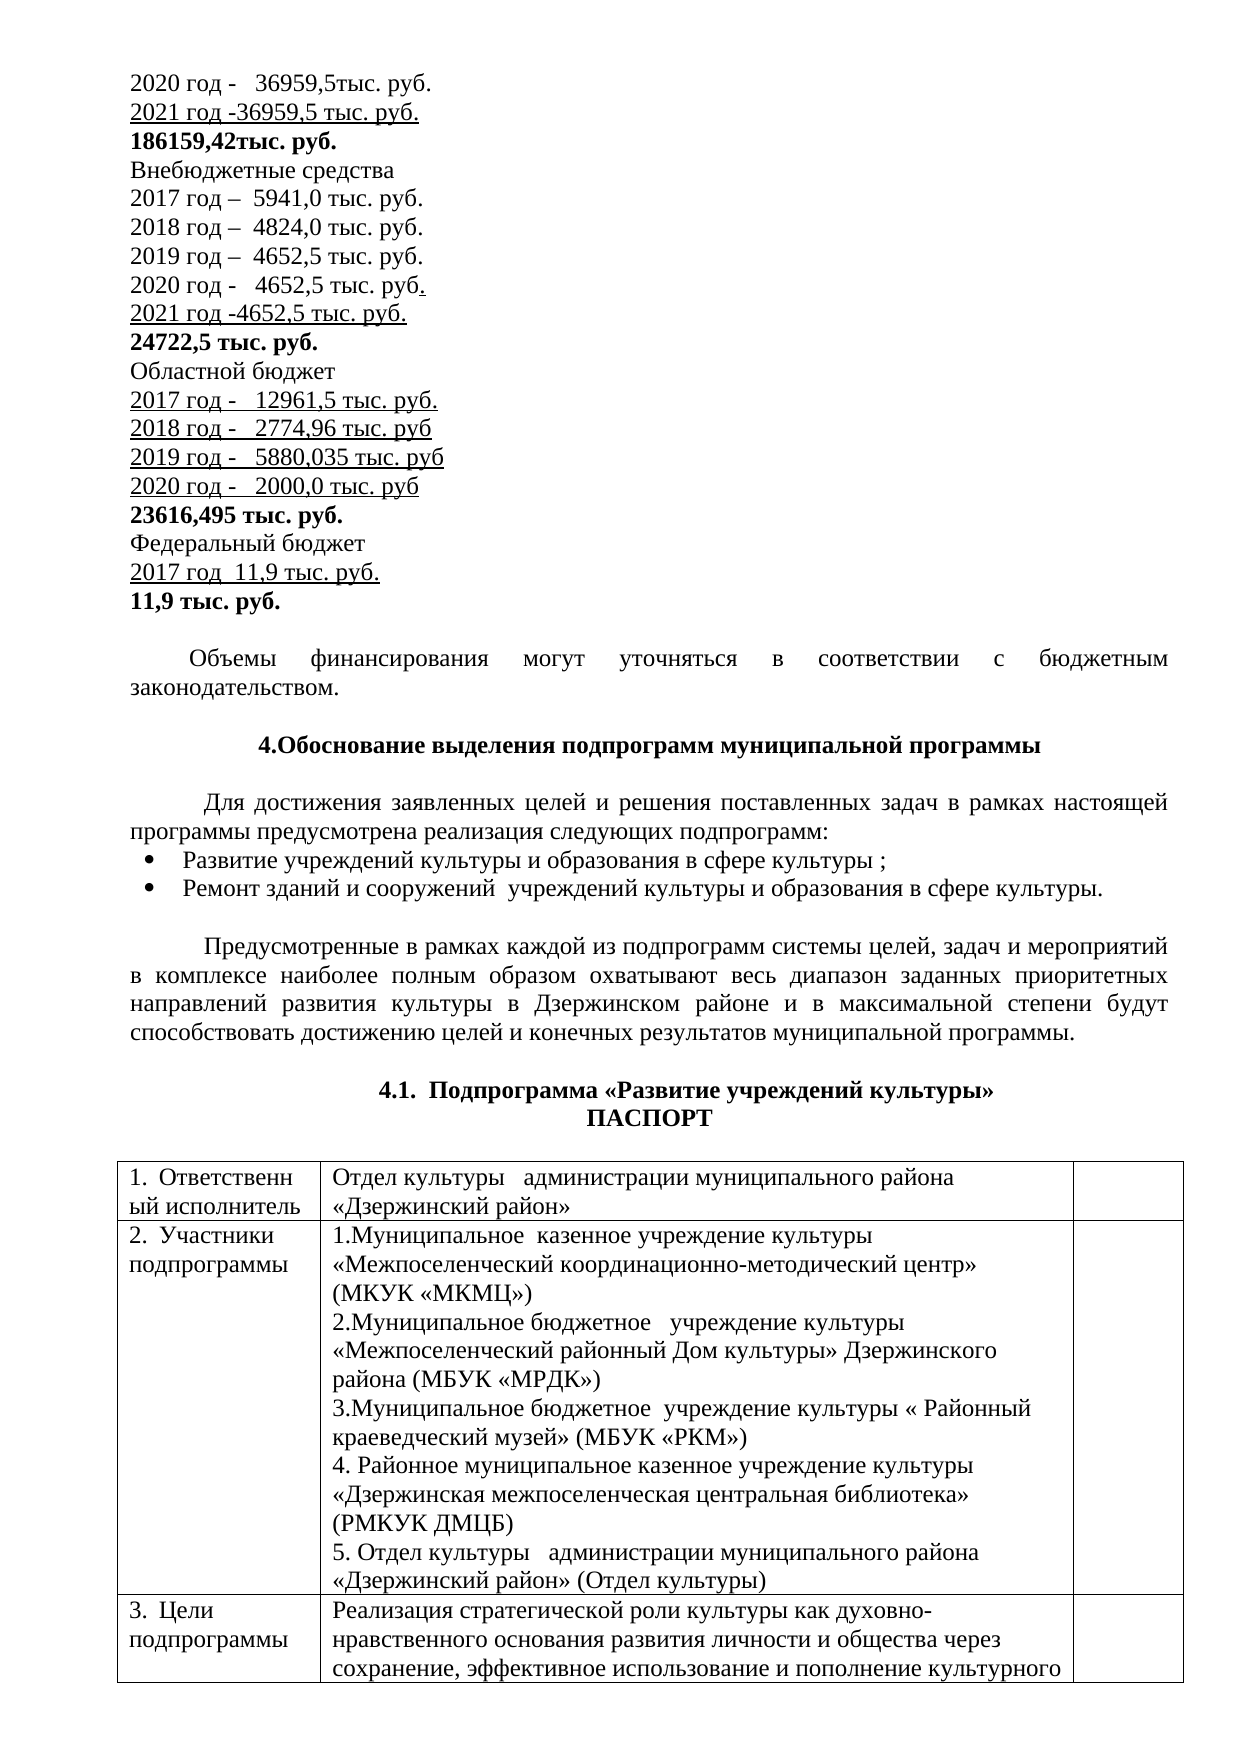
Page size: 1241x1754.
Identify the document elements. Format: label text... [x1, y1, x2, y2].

text 2018 год – 4824,0 тыс. руб. [130, 212, 1169, 241]
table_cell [321, 1595, 1073, 1682]
text 2021 год -4652,5 тыс. руб. [130, 298, 1169, 327]
list Ремонт зданий и сооружений учреждений культуры и образования в сфере культуры. [145, 873, 1169, 902]
table_cell 1.Муниципальное казенное учреждение культуры «Межпоселенческий координационно-методический центр» (МКУК «МКМЦ») 2.Муниципальное бюджетное учреждение культуры «Межпоселенческий районный Дом культуры» Дзержинского района (МБУК «МРДК») 3.Муниципальное бюджетное учреждение культуры « Районный краеведческий музей» (МБУК «РКМ») 4. Районное муниципальное казенное учреждение культуры «Дзержинская межпоселенческая центральная библиотека» (РМКУК ДМЦБ) 5. Отдел культуры администрации муниципального района «Дзержинский район» (Отдел культуры) [321, 1221, 1073, 1594]
text ПАСПОРТ [130, 1103, 1169, 1132]
text 2020 год - 2000,0 тыс. руб [130, 471, 1169, 500]
text Объемы финансирования могут уточняться в соответствии с бюджетным законодательством. [130, 643, 1169, 701]
table_cell [1074, 1221, 1183, 1594]
table_header [1074, 1162, 1183, 1219]
table_header Ответственный исполнитель [118, 1162, 320, 1219]
table_cell Цели подпрограммы [118, 1595, 320, 1682]
text 2021 год -36959,5 тыс. руб. [130, 97, 1169, 126]
text Федеральный бюджет [130, 528, 1169, 557]
text Внебюджетные средства [130, 155, 1169, 183]
text 186159,42тыс. руб. [130, 126, 1169, 155]
text 2020 год - 36959,5тыс. руб. [130, 68, 1169, 97]
text 4.1. Подпрограмма «Развитие учреждений культуры» [130, 1075, 1169, 1103]
text 24722,5 тыс. руб. [130, 327, 1169, 356]
text 23616,495 тыс. руб. [130, 500, 1169, 528]
text 2019 год - 5880,035 тыс. руб [130, 442, 1169, 471]
table_cell Участники подпрограммы [118, 1221, 320, 1594]
text 2017 год 11,9 тыс. руб. [130, 557, 1169, 586]
text 2018 год - 2774,96 тыс. руб [130, 413, 1169, 442]
text 2019 год – 4652,5 тыс. руб. [130, 241, 1169, 270]
table_cell [1074, 1595, 1183, 1682]
text 2020 год - 4652,5 тыс. руб. [130, 270, 1169, 298]
list Развитие учреждений культуры и образования в сфере культуры ; [145, 845, 1169, 873]
text 11,9 тыс. руб. [130, 586, 1169, 615]
text Предусмотренные в рамках каждой из подпрограмм системы целей, задач и мероприятий в комплексе наиболее полным образом охватывают весь диапазон заданных приоритетных направлений развития культуры в Дзержинском районе и в максимальной степени будут способствовать достижению целей и конечных результатов муниципальной программы. [130, 931, 1169, 1046]
text Областной бюджет [130, 356, 1169, 385]
text 2017 год - 12961,5 тыс. руб. [130, 385, 1169, 413]
table_header Отдел культуры администрации муниципального района «Дзержинский район» [321, 1162, 1073, 1219]
list 4.Обоснование выделения подпрограмм муниципальной программы [130, 730, 1169, 758]
text Для достижения заявленных целей и решения поставленных задач в рамках настоящей программы предусмотрена реализация следующих подпрограмм: [130, 787, 1169, 845]
text 2017 год – 5941,0 тыс. руб. [130, 183, 1169, 212]
